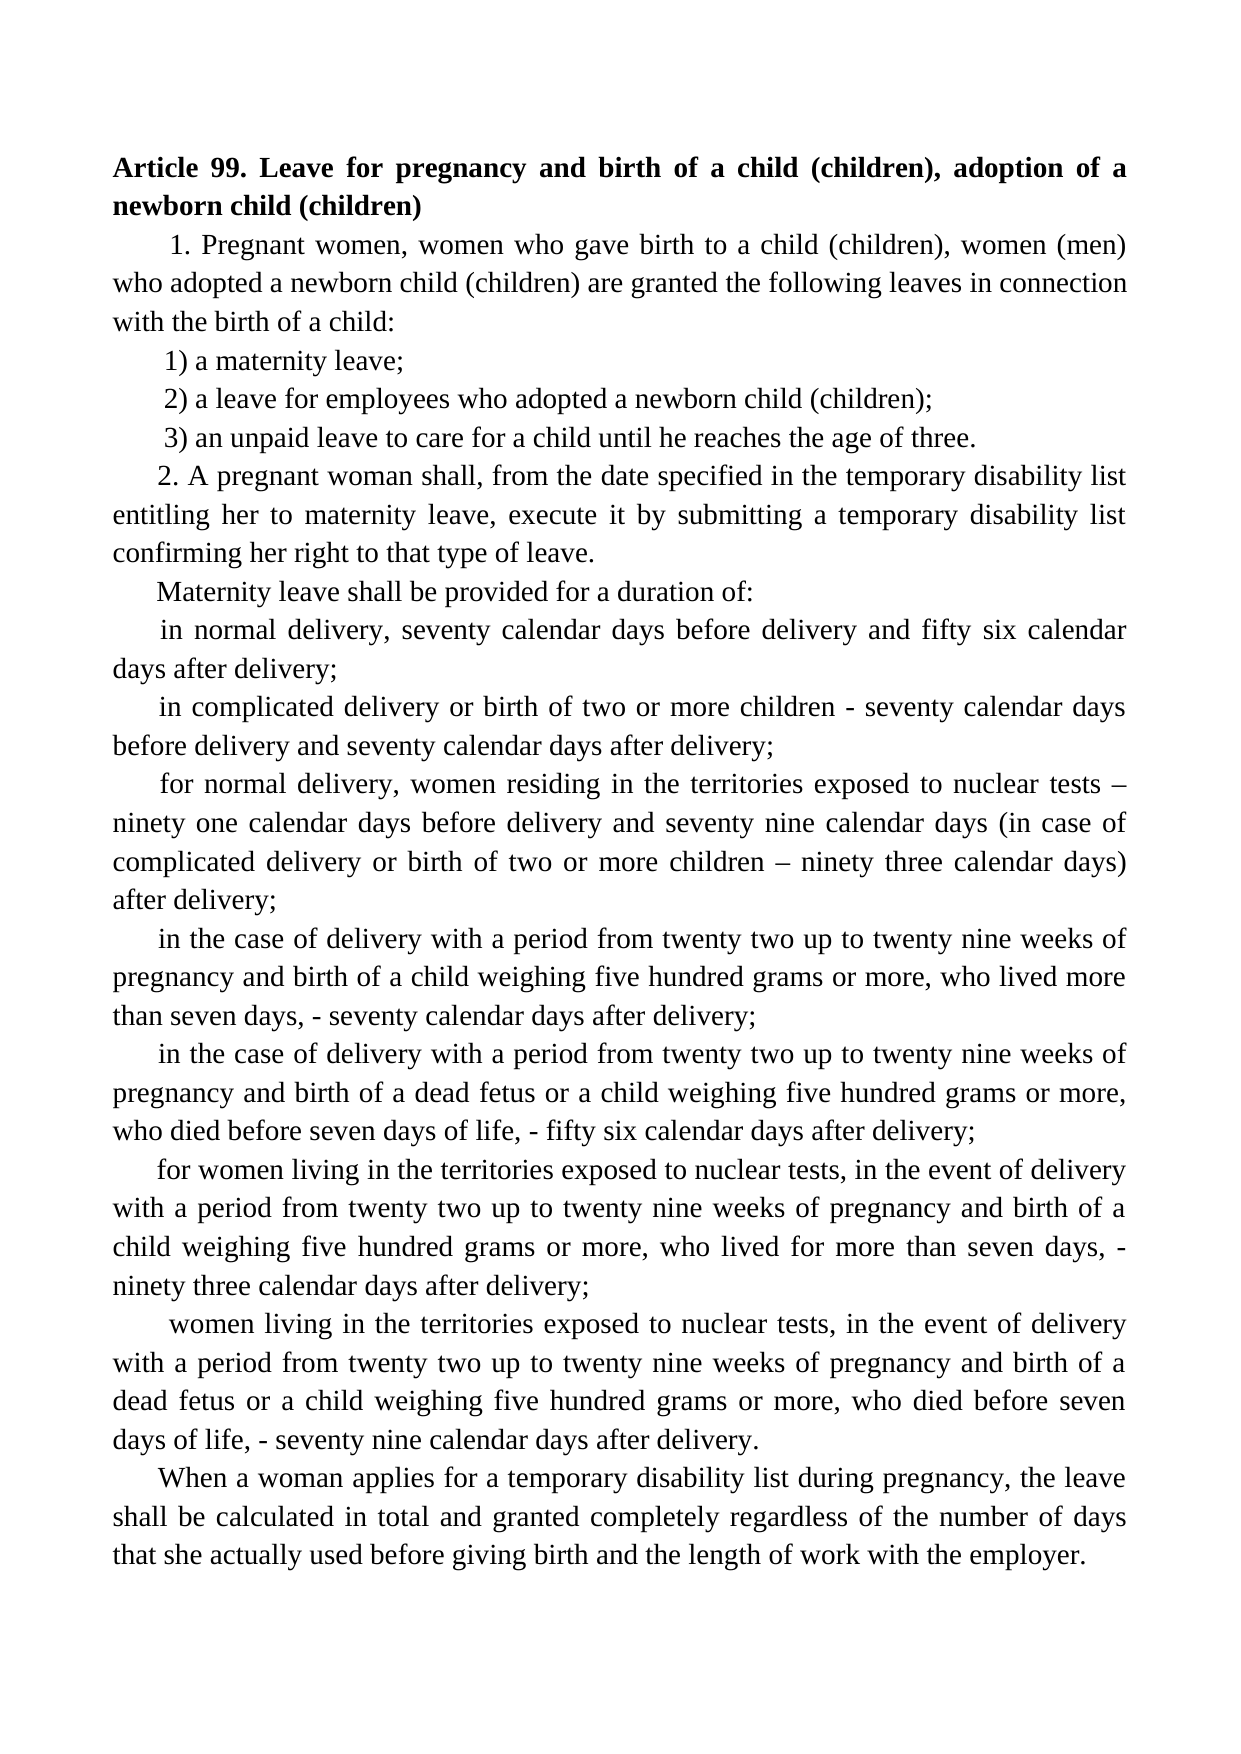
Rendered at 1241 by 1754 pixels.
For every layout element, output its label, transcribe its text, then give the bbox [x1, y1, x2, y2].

text in normal delivery, seventy calendar days before delivery and fifty six calendar days after delivery; [112, 612, 1128, 684]
text 1) a maternity leave; [112, 343, 1128, 376]
text When a woman applies for a temporary disability list during pregnancy, the leave shall be calculated in total and granted completely regardless of the number of days that she actually used before giving birth and the length of work with the employer. [112, 1460, 1128, 1571]
text in the case of delivery with a period from twenty two up to twenty nine weeks of pregnancy and birth of a dead fetus or a child weighing five hundred grams or more, who died before seven days of life, - fifty six calendar days after delivery; [112, 1036, 1128, 1147]
text 3) an unpaid leave to care for a child until he reaches the age of three. [112, 420, 1128, 453]
text Article 99. Leave for pregnancy and birth of a child (children), adoption of a newborn child (children) [112, 150, 1128, 222]
text 2) a leave for employees who adopted a newborn child (children); [112, 381, 1128, 415]
text 2. A pregnant woman shall, from the date specified in the temporary disability list entitling her to maternity leave, execute it by submitting a temporary disability list confirming her right to that type of leave. [112, 458, 1128, 569]
text in complicated delivery or birth of two or more children - seventy calendar days before delivery and seventy calendar days after delivery; [112, 689, 1128, 762]
text Maternity leave shall be provided for a duration of: [112, 574, 1128, 607]
text for normal delivery, women residing in the territories exposed to nuclear tests – ninety one calendar days before delivery and seventy nine calendar days (in case of complicated delivery or birth of two or more children – ninety three calendar days) after delivery; [112, 767, 1128, 916]
text in the case of delivery with a period from twenty two up to twenty nine weeks of pregnancy and birth of a child weighing five hundred grams or more, who lived more than seven days, - seventy calendar days after delivery; [112, 921, 1128, 1031]
text for women living in the territories exposed to nuclear tests, in the event of delivery with a period from twenty two up to twenty nine weeks of pregnancy and birth of a child weighing five hundred grams or more, who lived for more than seven days, - ninety three calendar days after delivery; [112, 1152, 1128, 1301]
text women living in the territories exposed to nuclear tests, in the event of delivery with a period from twenty two up to twenty nine weeks of pregnancy and birth of a dead fetus or a child weighing five hundred grams or more, who died before seven days of life, - seventy nine calendar days after delivery. [112, 1306, 1128, 1455]
text 1. Pregnant women, women who gave birth to a child (children), women (men) who adopted a newborn child (children) are granted the following leaves in connection with the birth of a child: [112, 227, 1128, 338]
